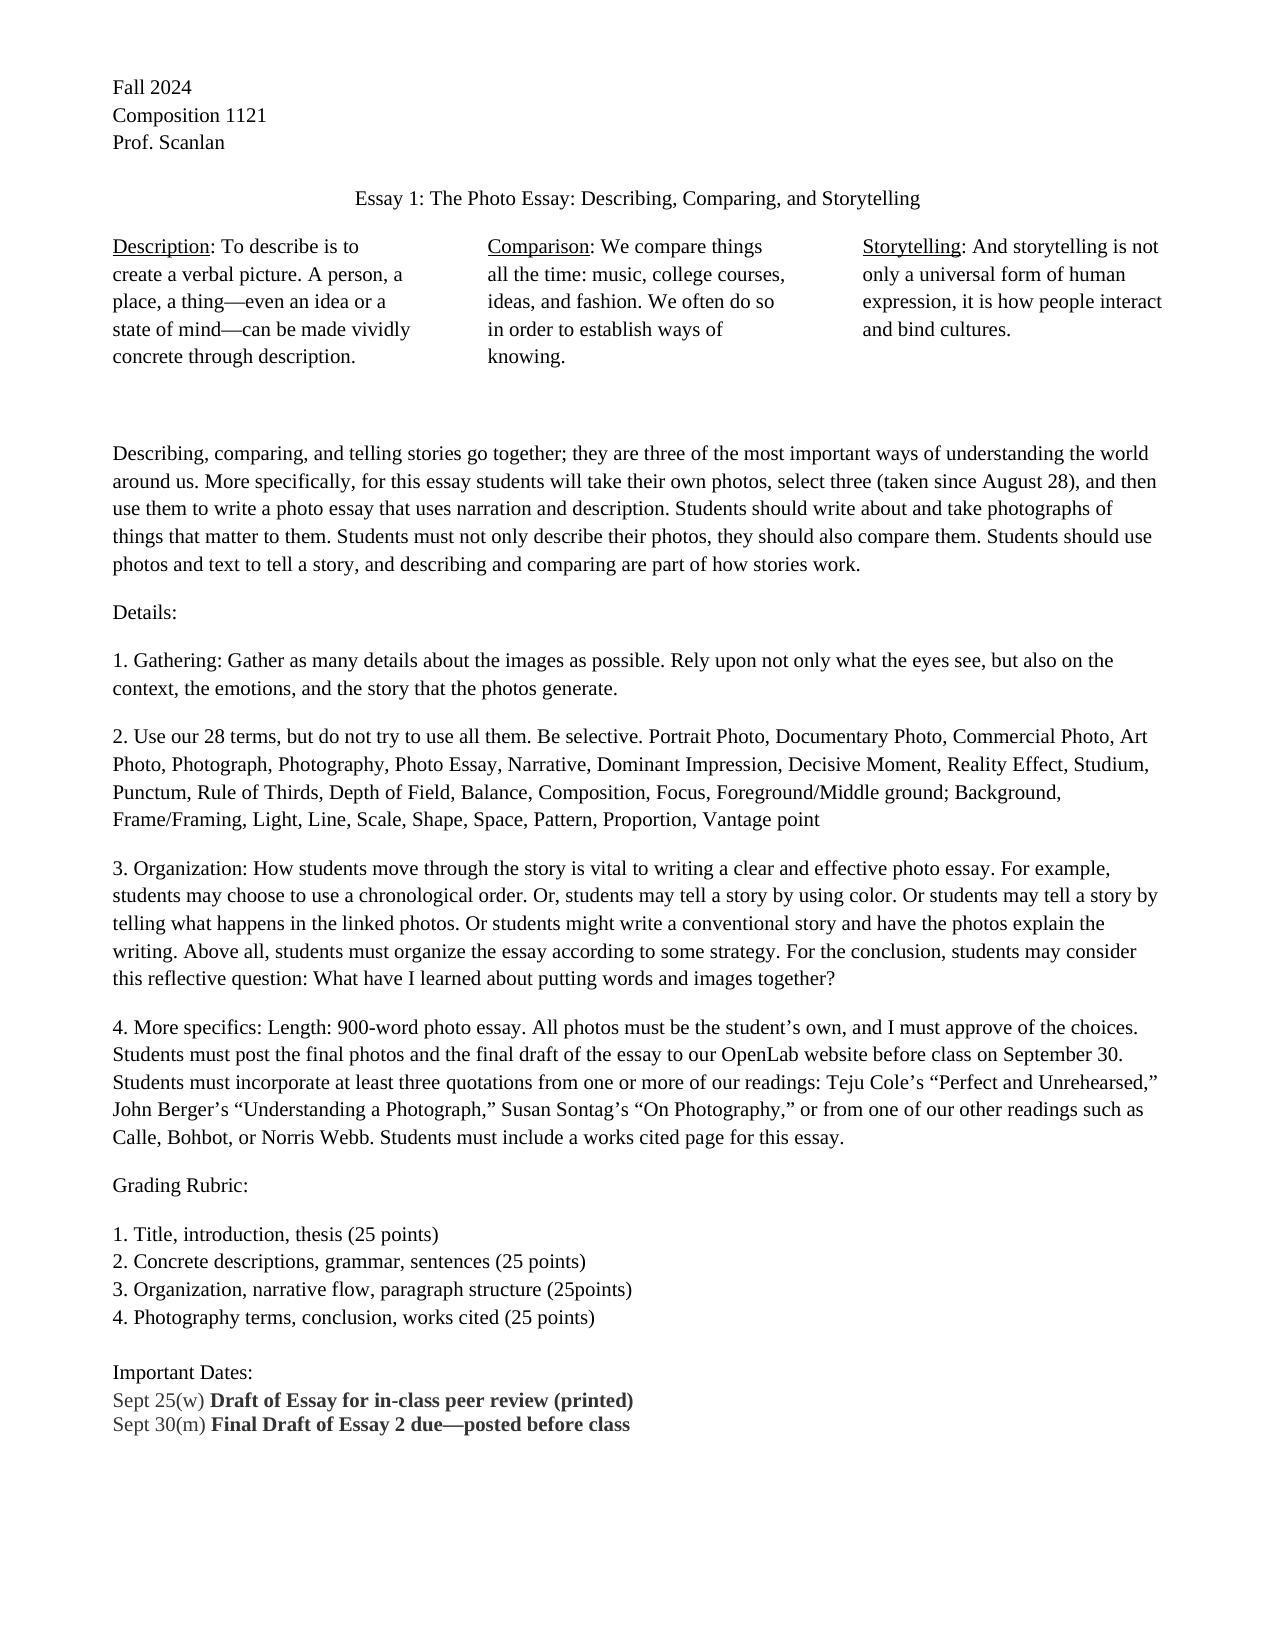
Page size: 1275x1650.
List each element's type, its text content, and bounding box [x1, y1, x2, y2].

text Composition 1121 [112, 103, 1162, 127]
text Describing, comparing, and telling stories go together; they are three of the most important ways of understanding the world around us. More specifically, for this essay students will take their own photos, select three (taken since August 28), and then use them to write a photo essay that uses narration and description. Students should write about and take photographs of things that matter to them. Students must not only describe their photos, they should also compare them. Students should use photos and text to tell a story, and describing and comparing are part of how stories work. [112, 441, 1162, 576]
text 3. Organization, narrative flow, paragraph structure (25points) [112, 1277, 1162, 1301]
text 3. Organization: How students move through the story is vital to writing a clear and effective photo essay. For example, students may choose to use a chronological order. Or, students may tell a story by using color. Or students may tell a story by telling what happens in the linked photos. Or students might write a conventional story and have the photos explain the writing. Above all, students must organize the essay according to some strategy. For the conclusion, students may consider this reflective question: What have I learned about putting words and images together? [112, 856, 1162, 990]
text 4. More specifics: Length: 900-word photo essay. All photos must be the student’s own, and I must approve of the choices. Students must post the final photos and the final draft of the essay to our OpenLab website before class on September 30. Students must incorporate at least three quotations from one or more of our readings: Teju Cole’s “Perfect and Unrehearsed,” John Berger’s “Understanding a Photograph,” Susan Sontag’s “On Photography,” or from one of our other readings such as Calle, Bohbot, or Norris Webb. Students must include a works cited page for this essay. [112, 1014, 1162, 1149]
text 2. Use our 28 terms, but do not try to use all them. Be selective. Portrait Photo, Documentary Photo, Commercial Photo, Art Photo, Photograph, Photography, Photo Essay, Narrative, Dominant Impression, Decisive Moment, Reality Effect, Studium, Punctum, Rule of Thirds, Depth of Field, Balance, Composition, Focus, Foreground/Middle ground; Background, Frame/Framing, Light, Line, Scale, Shape, Space, Pattern, Proportion, Vantage point [112, 724, 1162, 831]
text Sept 30(m) Final Draft of Essay 2 due—posted before class [112, 1412, 1162, 1436]
text 1. Title, introduction, thesis (25 points) [112, 1222, 1162, 1246]
text 1. Gathering: Gather as many details about the images as possible. Rely upon not only what the eyes see, but also on the context, the emotions, and the story that the photos generate. [112, 648, 1162, 700]
text Comparison: We compare things all the time: music, college courses, ideas, and fashion. We often do so in order to establish ways of knowing. [487, 234, 787, 368]
text 4. Photography terms, conclusion, works cited (25 points) [112, 1305, 1162, 1329]
text Important Dates: [112, 1360, 1162, 1384]
text Essay 1: The Photo Essay: Describing, Comparing, and Storytelling [112, 185, 1162, 209]
text Fall 2024 [112, 75, 1162, 99]
text 2. Concrete descriptions, grammar, sentences (25 points) [112, 1249, 1162, 1273]
text Description: To describe is to create a verbal picture. A person, a place, a thing—even an idea or a state of mind—can be made vividly concrete through description. [112, 234, 412, 368]
text Details: [112, 600, 1162, 624]
text Prof. Scanlan [112, 130, 1162, 154]
text Sept 25(w) Draft of Essay for in-class peer review (printed) [112, 1388, 1162, 1412]
text Grading Rubric: [112, 1173, 1162, 1197]
text Storytelling: And storytelling is not only a universal form of human expression, it is how people interact and bind cultures. [862, 234, 1162, 341]
